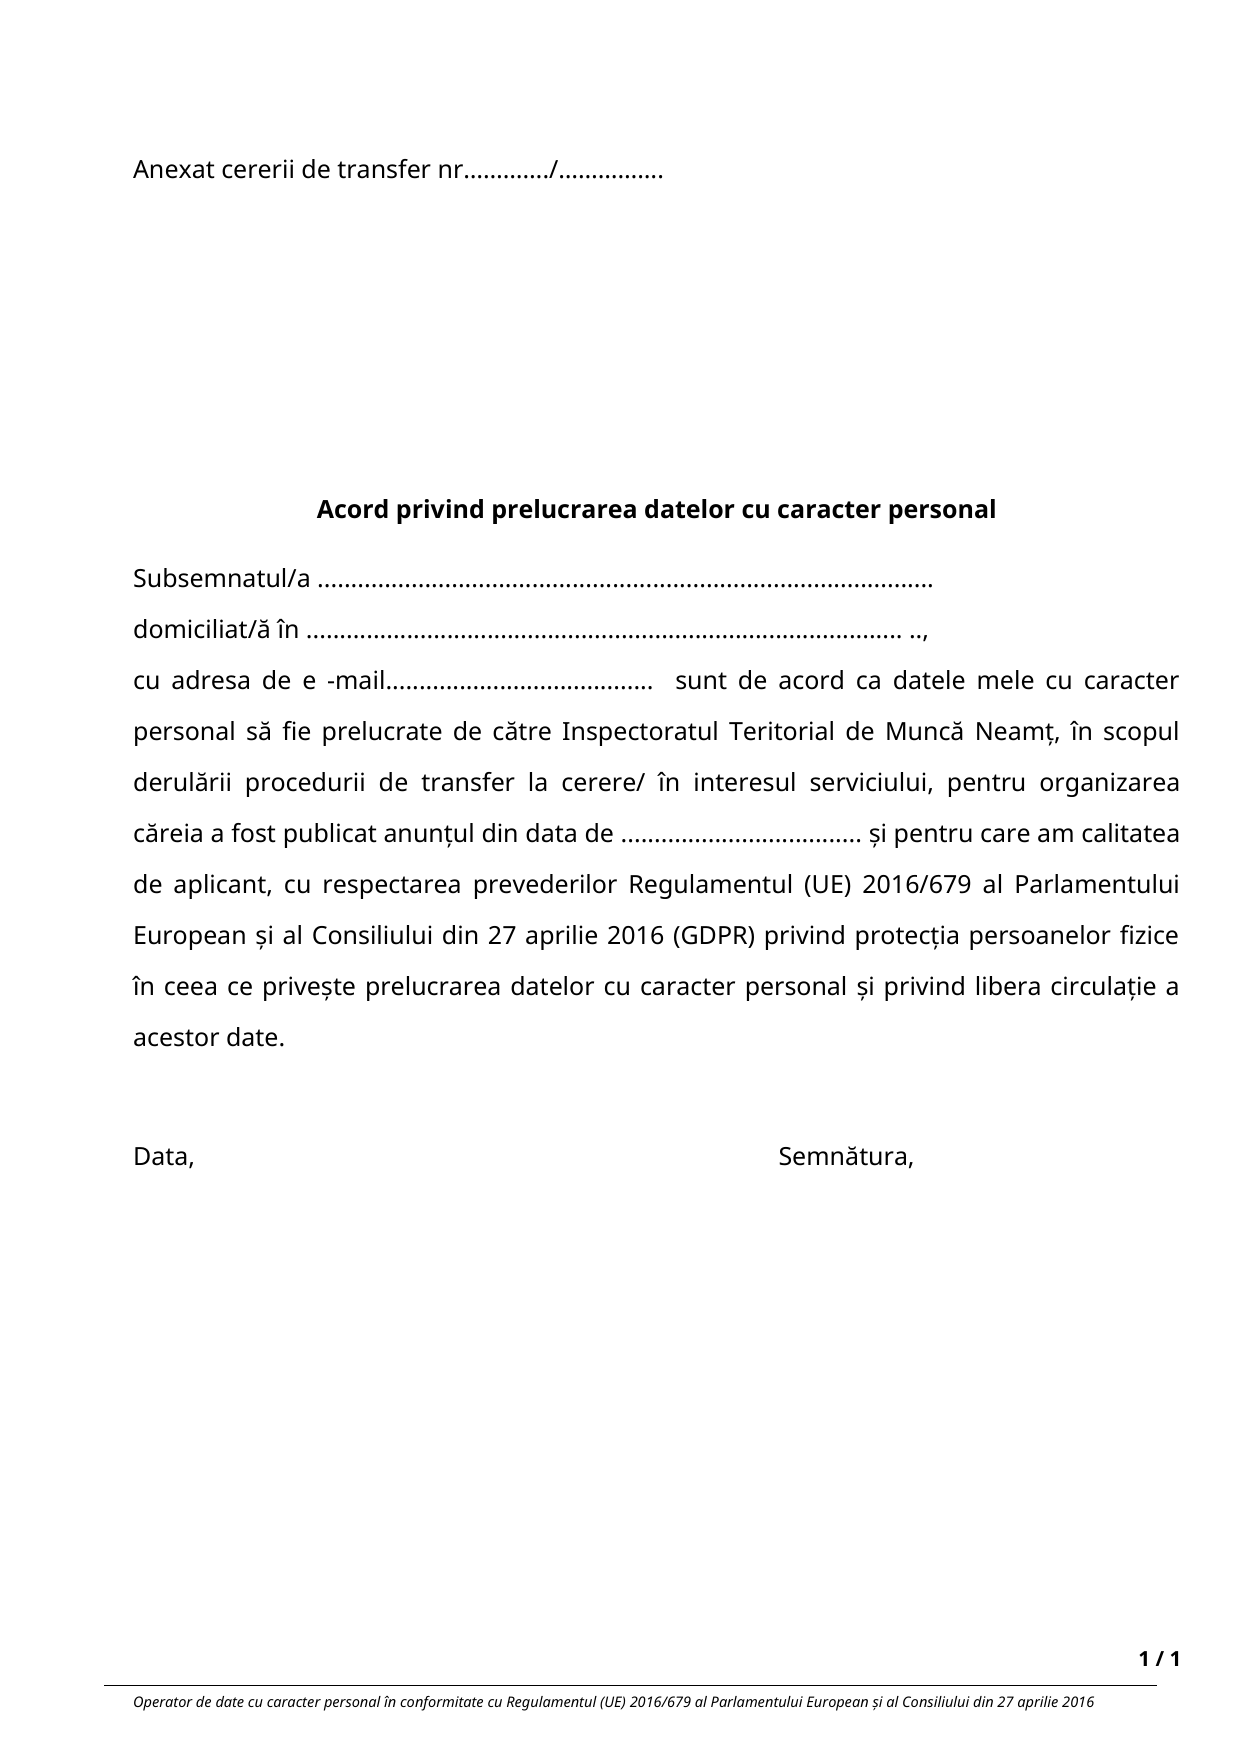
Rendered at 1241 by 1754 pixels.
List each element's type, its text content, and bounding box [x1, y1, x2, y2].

text Data, Semnătura, [133, 1139, 1181, 1173]
text Anexat cererii de transfer nr…………./……………. [133, 151, 1181, 186]
text cu adresa de e -mail........................................ sunt de acord ca datele mele cu caracter personal să fie prelucrate de către Inspectoratul Teritorial de Muncă Neamț, în scopul derulării procedurii de transfer la cerere/ în interesul serviciului, pentru organizarea căreia a fost publicat anunțul din data de .................................... și pentru care am calitatea de aplicant, cu respectarea prevederilor Regulamentul (UE) 2016/679 al Parlamentului European și al Consiliului din 27 aprilie 2016 (GDPR) privind protecția persoanelor fizice în ceea ce privește prelucrarea datelor cu caracter personal și privind libera circulație a acestor date. [133, 662, 1181, 1054]
text domiciliat/ă în ......................................................................................... .., [133, 611, 1181, 645]
text Subsemnatul/a ............................................................................................ [133, 560, 1181, 594]
text Acord privind prelucrarea datelor cu caracter personal [133, 492, 1181, 526]
